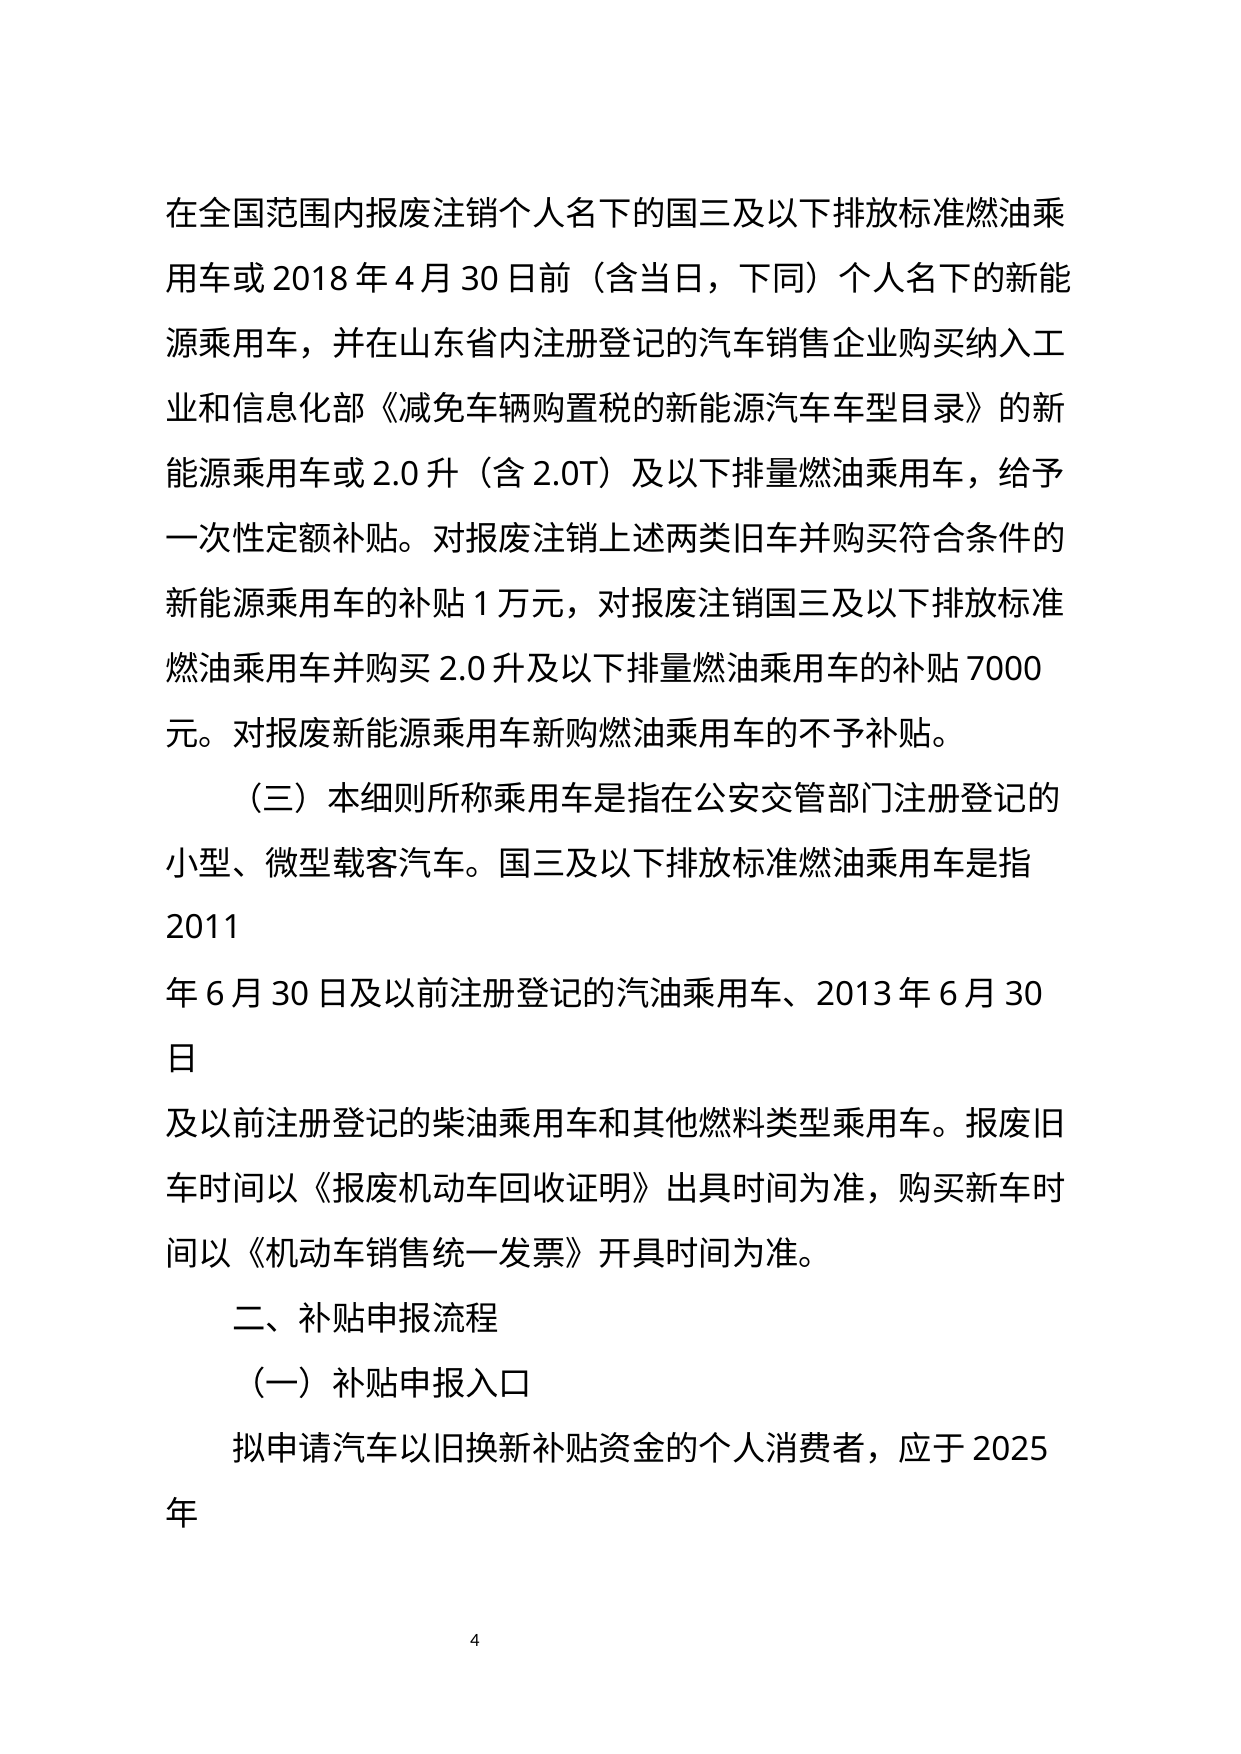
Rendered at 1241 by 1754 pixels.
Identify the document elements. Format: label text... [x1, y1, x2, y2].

text 及以前注册登记的柴油乘用车和其他燃料类型乘用车。报废旧车时间以《报废机动车回收证明》出具时间为准，购买新车时间以《机动车销售统一发票》开具时间为准。 [165, 1088, 1075, 1283]
text 在全国范围内报废注销个人名下的国三及以下排放标准燃油乘 [165, 178, 1075, 243]
text （三）本细则所称乘用车是指在公安交管部门注册登记的小型、微型载客汽车。国三及以下排放标准燃油乘用车是指2011 [165, 763, 1075, 958]
text （一）补贴申报入口 [165, 1348, 1075, 1413]
text 用车或2018年4月30日前（含当日，下同）个人名下的新能源乘用车，并在山东省内注册登记的汽车销售企业购买纳入工业和信息化部《减免车辆购置税的新能源汽车车型目录》的新能源乘用车或2.0升（含2.0T）及以下排量燃油乘用车，给予一次性定额补贴。对报废注销上述两类旧车并购买符合条件的新能源乘用车的补贴1万元，对报废注销国三及以下排放标准燃油乘用车并购买2.0升及以下排量燃油乘用车的补贴7000元。对报废新能源乘用车新购燃油乘用车的不予补贴。 [165, 243, 1075, 763]
text 二、补贴申报流程 [165, 1283, 1075, 1348]
text 拟申请汽车以旧换新补贴资金的个人消费者，应于2025年 [165, 1413, 1075, 1543]
text 年6月30日及以前注册登记的汽油乘用车、2013年6月30日 [165, 958, 1075, 1088]
